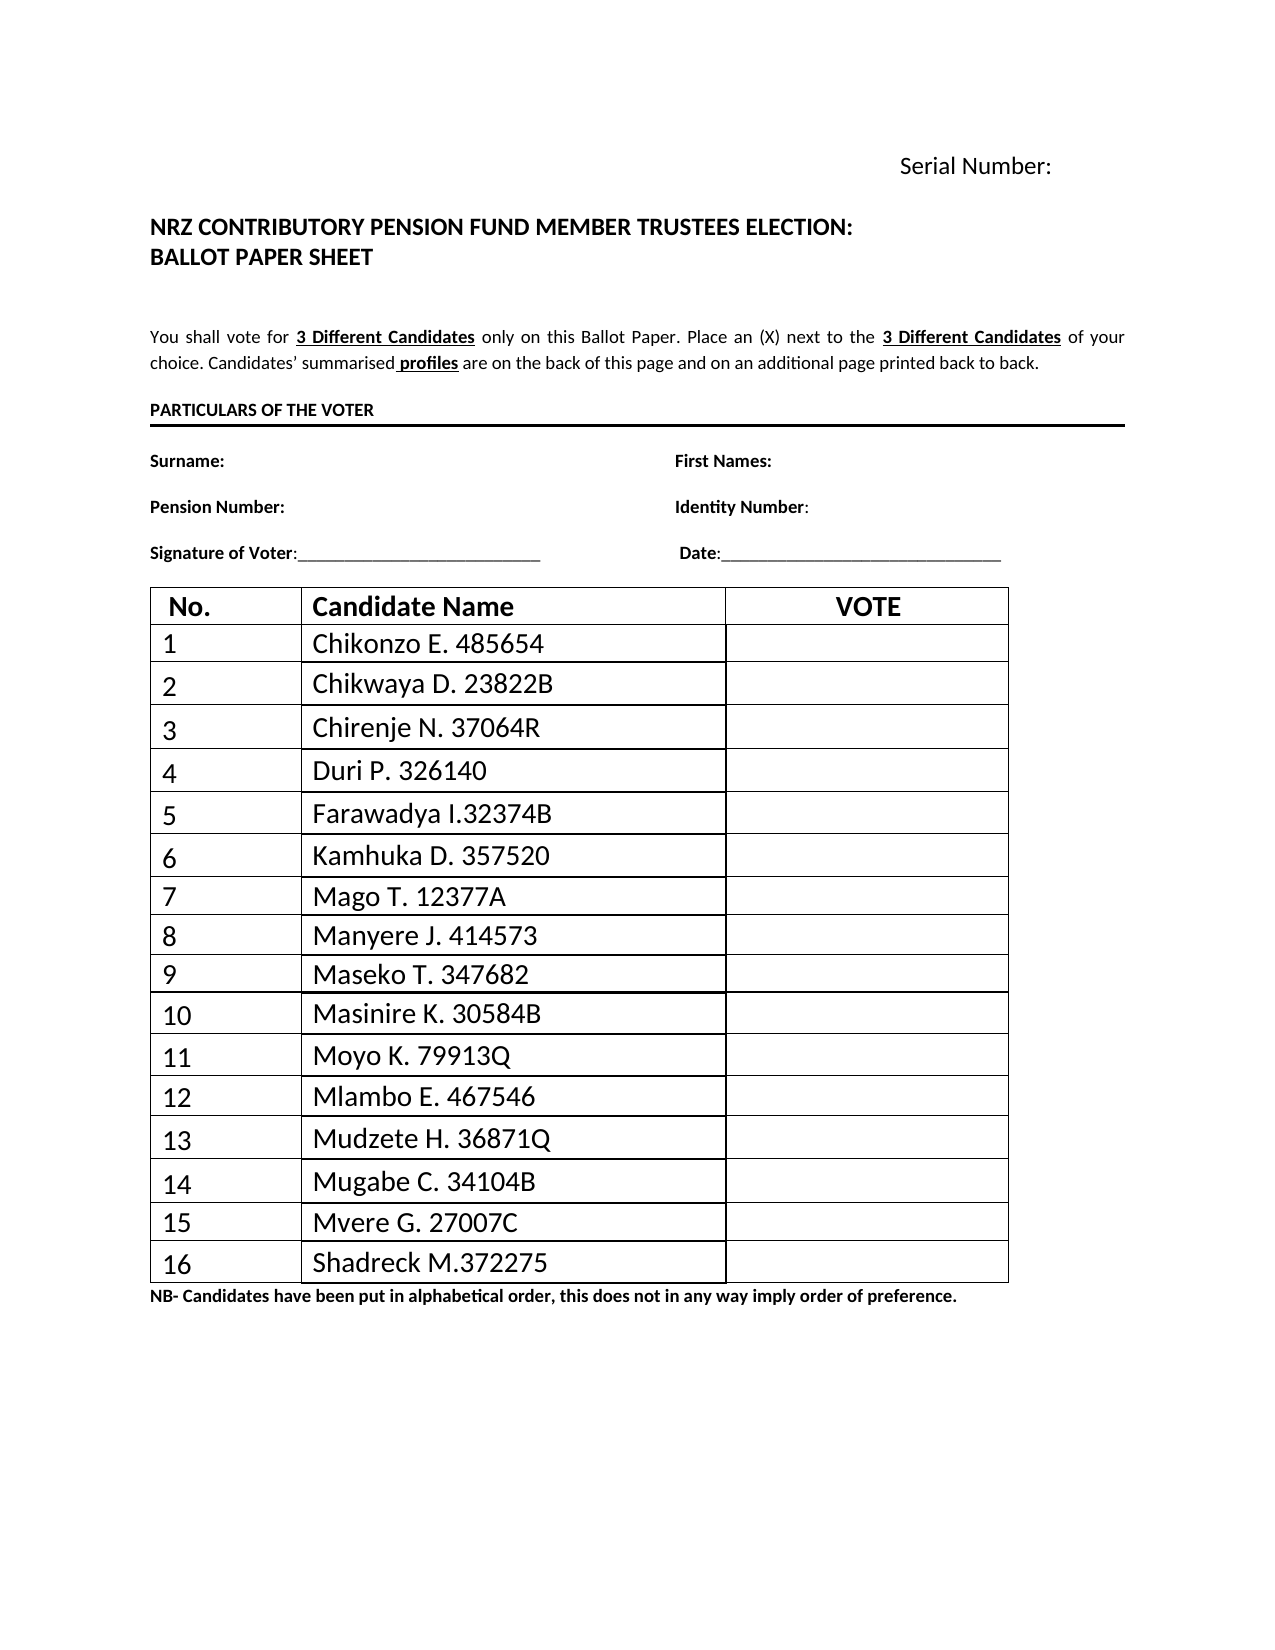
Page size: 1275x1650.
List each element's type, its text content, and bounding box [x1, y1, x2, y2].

table_cell Mugabe C. 34104B [302, 1160, 725, 1202]
table_cell 5 [151, 792, 301, 832]
table_cell [727, 1203, 1008, 1239]
table_cell [727, 877, 1008, 914]
table_cell 16 [151, 1241, 301, 1282]
table_cell Chikwaya D. 23822B [302, 663, 725, 704]
table_cell [727, 662, 1008, 704]
table_cell 11 [151, 1034, 301, 1074]
text Surname: First Names: [150, 450, 1125, 473]
table_cell [727, 1116, 1008, 1158]
table_cell 7 [151, 877, 301, 914]
text NRZ CONTRIBUTORY PENSION FUND MEMBER TRUSTEES ELECTION: [150, 211, 1125, 242]
table_cell [727, 749, 1008, 791]
table_cell 9 [151, 955, 301, 991]
table_cell 8 [151, 915, 301, 954]
table_cell Shadreck M.372275 [302, 1242, 725, 1282]
table_cell Farawadya I.32374B [302, 793, 725, 832]
table_cell [727, 915, 1008, 954]
table_cell Mlambo E. 467546 [302, 1077, 725, 1115]
text Serial Number: [825, 150, 1125, 181]
table_cell [727, 1034, 1008, 1074]
table_cell Masinire K. 30584B [302, 994, 725, 1033]
table_cell [727, 834, 1008, 876]
table_cell [727, 1241, 1008, 1282]
table_cell 2 [151, 662, 301, 704]
table_cell 15 [151, 1203, 301, 1239]
table_cell 13 [151, 1116, 301, 1158]
table_cell 6 [151, 834, 301, 876]
table_cell [727, 1159, 1008, 1202]
table_cell Mago T. 12377A [302, 878, 725, 914]
table_header No. [151, 588, 301, 624]
table_cell Chikonzo E. 485654 [302, 625, 725, 661]
table_cell Mudzete H. 36871Q [302, 1117, 725, 1158]
table_cell [727, 625, 1008, 661]
table_cell Maseko T. 347682 [302, 956, 725, 991]
text PARTICULARS OF THE VOTER [150, 399, 1125, 424]
table_cell 14 [151, 1159, 301, 1202]
text BALLOT PAPER SHEET [150, 242, 1125, 272]
table_cell [727, 993, 1008, 1033]
text Signature of Voter:__________________________ Date:______________________________ [150, 541, 1125, 564]
table_header Candidate Name [302, 588, 725, 624]
table_cell 12 [151, 1076, 301, 1115]
table_cell Mvere G. 27007C [302, 1204, 725, 1239]
table_header VOTE [726, 588, 1008, 624]
table_cell Kamhuka D. 357520 [302, 835, 725, 876]
table_cell Manyere J. 414573 [302, 916, 725, 954]
table_cell Moyo K. 79913Q [302, 1035, 725, 1074]
table_cell Duri P. 326140 [302, 750, 725, 791]
text Pension Number: Identity Number: [150, 496, 1125, 518]
table_cell 1 [151, 625, 301, 661]
table_cell 10 [151, 993, 301, 1033]
text You shall vote for 3 Different Candidates only on this Ballot Paper. Place an (X) next to the 3 Different Candidates of your choice. Candidates’ summarised profiles are on the back of this page and on an additional page printed back to back. [150, 325, 1125, 374]
table_cell 3 [151, 705, 301, 747]
table_cell 4 [151, 749, 301, 791]
table_cell Chirenje N. 37064R [302, 706, 725, 747]
table_cell [727, 792, 1008, 832]
table_cell [727, 955, 1008, 991]
text NB- Candidates have been put in alphabetical order, this does not in any way imply order of preference. [150, 1284, 1125, 1307]
table_cell [727, 1076, 1008, 1115]
table_cell [727, 705, 1008, 747]
